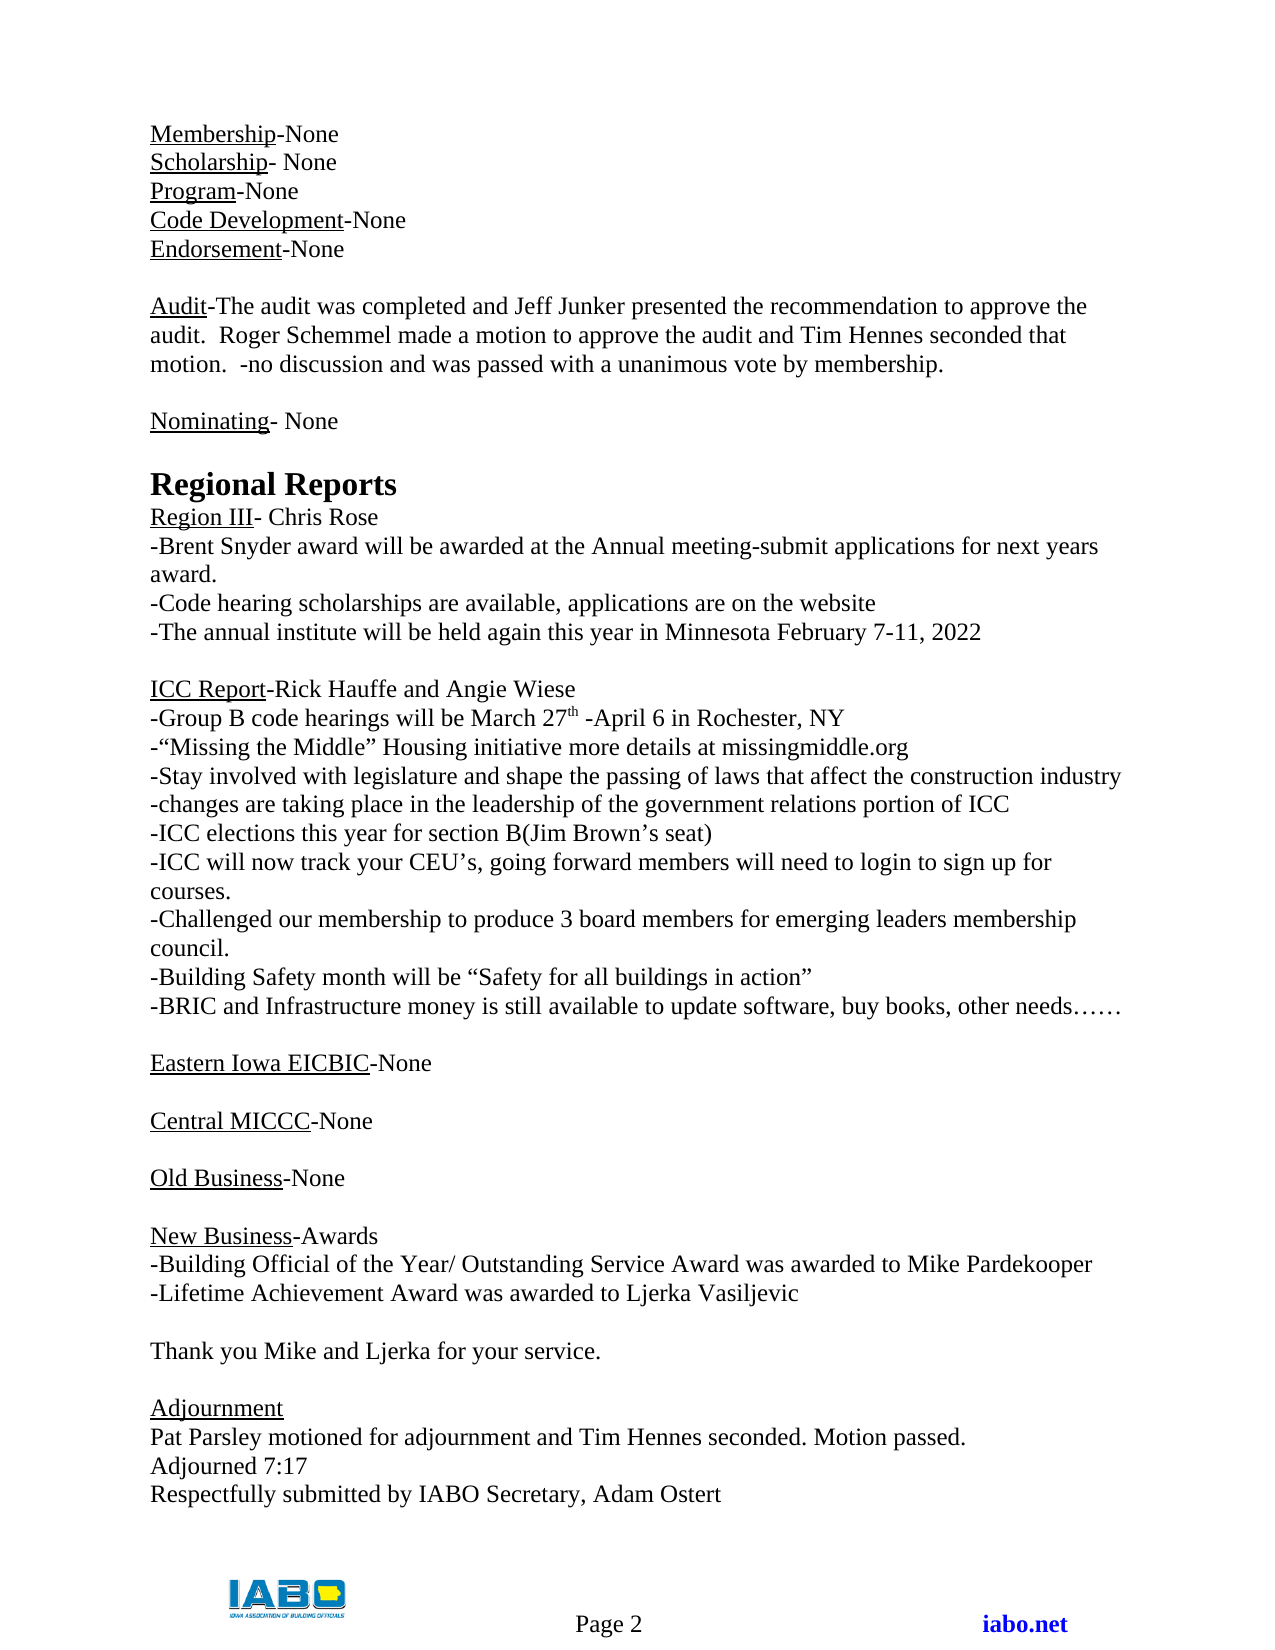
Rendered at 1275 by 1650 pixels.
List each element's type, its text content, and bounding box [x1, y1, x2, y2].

text Program-None [150, 176, 1125, 205]
text -Building Safety month will be “Safety for all buildings in action” [150, 962, 1125, 991]
text Regional Reports [150, 464, 1125, 502]
text Adjourned 7:17 [150, 1451, 1125, 1479]
text Thank you Mike and Ljerka for your service. [150, 1336, 1125, 1364]
text Scholarship- None [150, 147, 1125, 176]
text Code Development-None [150, 205, 1125, 234]
text Nominating- None [150, 406, 1125, 435]
text -Lifetime Achievement Award was awarded to Ljerka Vasiljevic [150, 1278, 1125, 1307]
text Membership-None [150, 119, 1125, 147]
text -Building Official of the Year/ Outstanding Service Award was awarded to Mike Pardekooper [150, 1249, 1125, 1278]
text -Code hearing scholarships are available, applications are on the website [150, 588, 1125, 617]
text -changes are taking place in the leadership of the government relations portion of ICC [150, 789, 1125, 818]
text ICC Report-Rick Hauffe and Angie Wiese [150, 674, 1125, 703]
text Audit-The audit was completed and Jeff Junker presented the recommendation to approve the audit. Roger Schemmel made a motion to approve the audit and Tim Hennes seconded that motion. -no discussion and was passed with a unanimous vote by membership. [150, 291, 1125, 377]
text Central MICCC-None [150, 1106, 1125, 1134]
text -The annual institute will be held again this year in Minnesota February 7-11, 2022 [150, 617, 1125, 646]
text -BRIC and Infrastructure money is still available to update software, buy books, other needs…… [150, 991, 1125, 1019]
text New Business-Awards [150, 1221, 1125, 1249]
text -Challenged our membership to produce 3 board members for emerging leaders membership council. [150, 904, 1125, 962]
text -ICC elections this year for section B(Jim Brown’s seat) [150, 818, 1125, 847]
text -Group B code hearings will be March 27th -April 6 in Rochester, NY [150, 703, 1125, 732]
picture [215, 1574, 358, 1622]
text Endorsement-None [150, 234, 1125, 262]
text -Stay involved with legislature and shape the passing of laws that affect the construction industry [150, 761, 1125, 789]
text -ICC will now track your CEU’s, going forward members will need to login to sign up for courses. [150, 847, 1125, 904]
text Respectfully submitted by IABO Secretary, Adam Ostert [150, 1479, 1125, 1508]
text Adjournment [150, 1393, 1125, 1422]
text Eastern Iowa EICBIC-None [150, 1048, 1125, 1077]
text Region III- Chris Rose [150, 502, 1125, 531]
text Pat Parsley motioned for adjournment and Tim Hennes seconded. Motion passed. [150, 1422, 1125, 1451]
text Old Business-None [150, 1163, 1125, 1192]
text -Brent Snyder award will be awarded at the Annual meeting-submit applications for next years award. [150, 531, 1125, 588]
text -“Missing the Middle” Housing initiative more details at missingmiddle.org [150, 732, 1125, 761]
